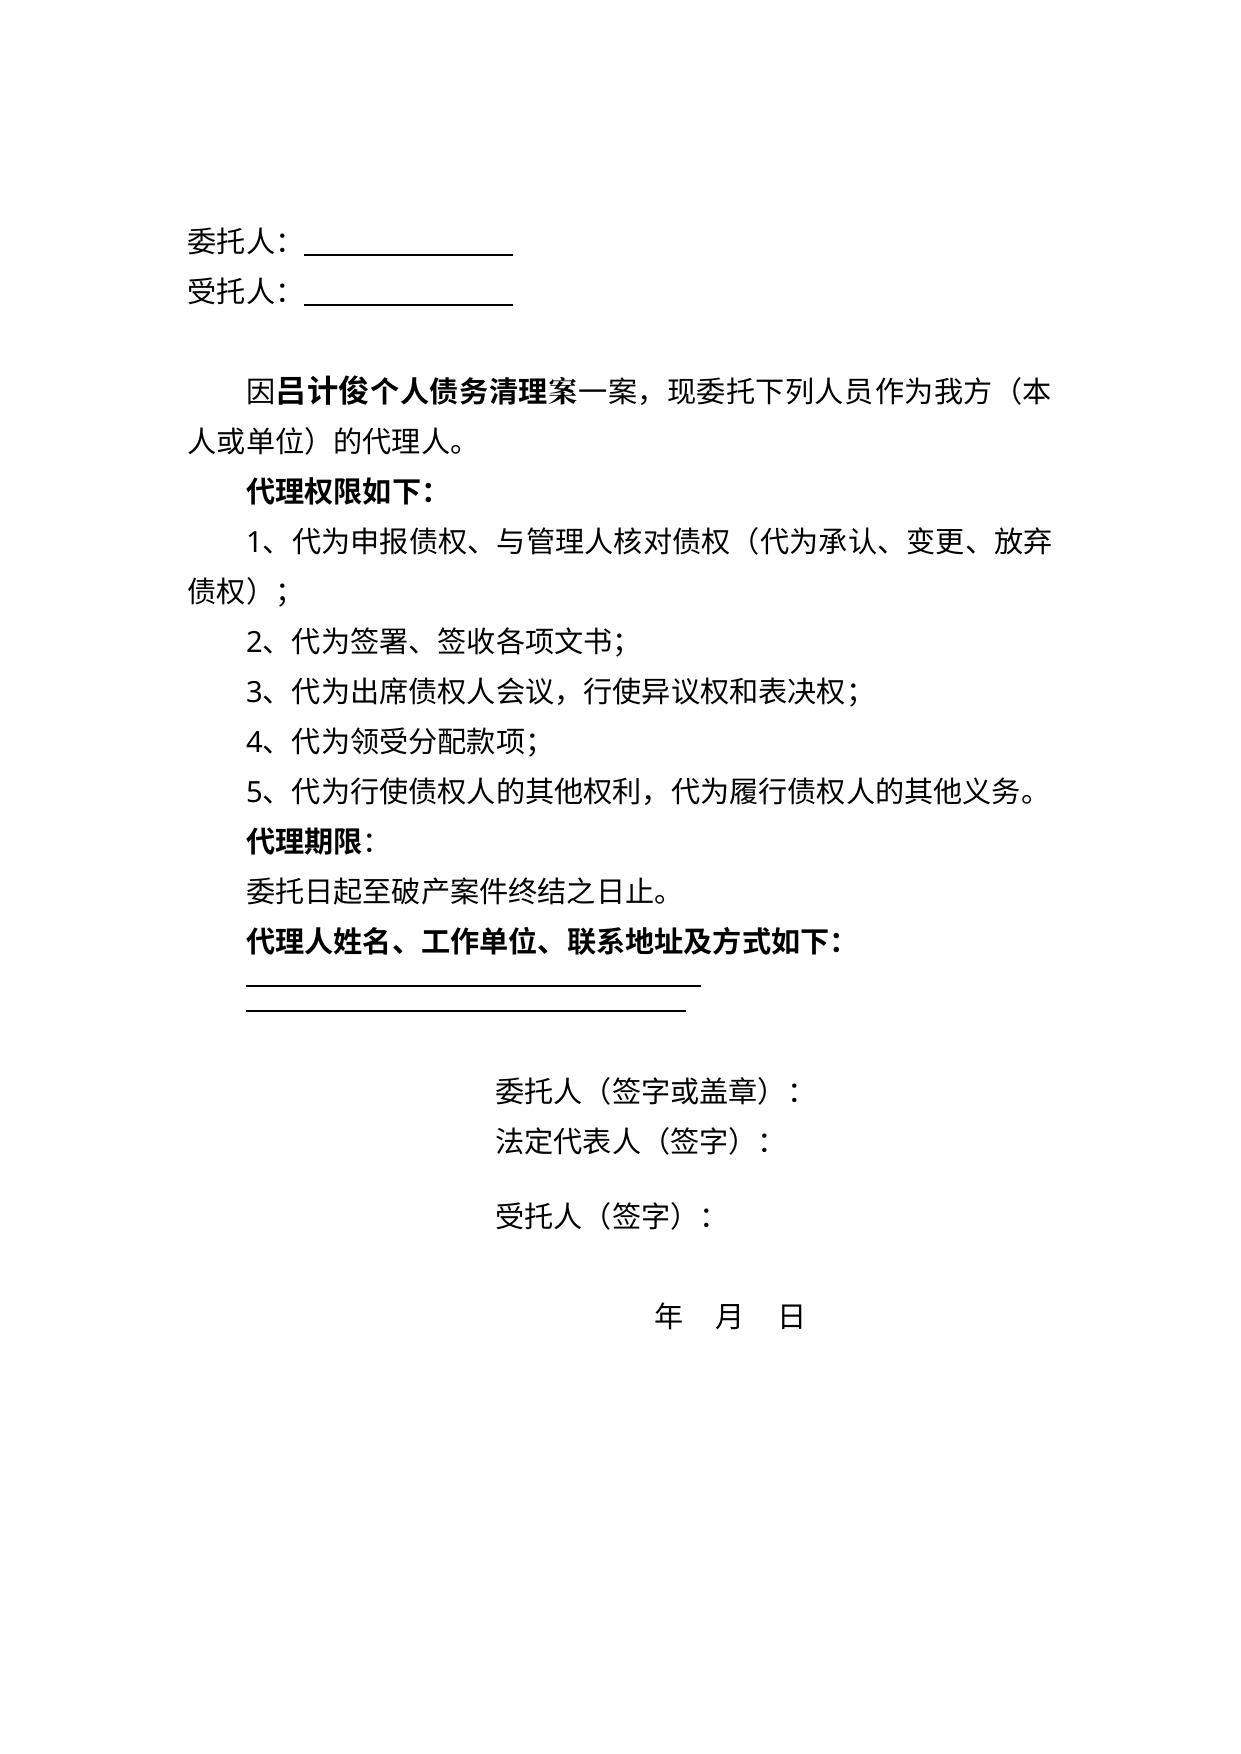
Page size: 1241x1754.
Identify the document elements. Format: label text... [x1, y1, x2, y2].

text 受托人： [187, 262, 1053, 312]
text 5、代为行使债权人的其他权利，代为履行债权人的其他义务。 [187, 762, 1053, 812]
text 委托日起至破产案件终结之日止。 [187, 862, 1053, 912]
text 代理权限如下： [187, 462, 1053, 512]
text 代理期限： [187, 812, 1053, 862]
text 代理人姓名、工作单位、联系地址及方式如下： [187, 912, 1053, 962]
text 1、代为申报债权、与管理人核对债权（代为承认、变更、放弃债权）； [187, 512, 1053, 612]
text 法定代表人（签字）： [187, 1112, 1053, 1162]
text 因吕计俊个人债务清理案一案，现委托下列人员作为我方（本人或单位）的代理人。 [187, 362, 1053, 462]
text 3、代为出席债权人会议，行使异议权和表决权； [187, 662, 1053, 712]
text 2、代为签署、签收各项文书； [187, 612, 1053, 662]
text 年 月 日 [187, 1288, 1053, 1338]
text 委托人（签字或盖章）： [187, 1062, 1053, 1112]
text 受托人（签字）： [187, 1188, 1053, 1238]
text 4、代为领受分配款项； [187, 712, 1053, 762]
text 委托人： [187, 212, 1053, 262]
